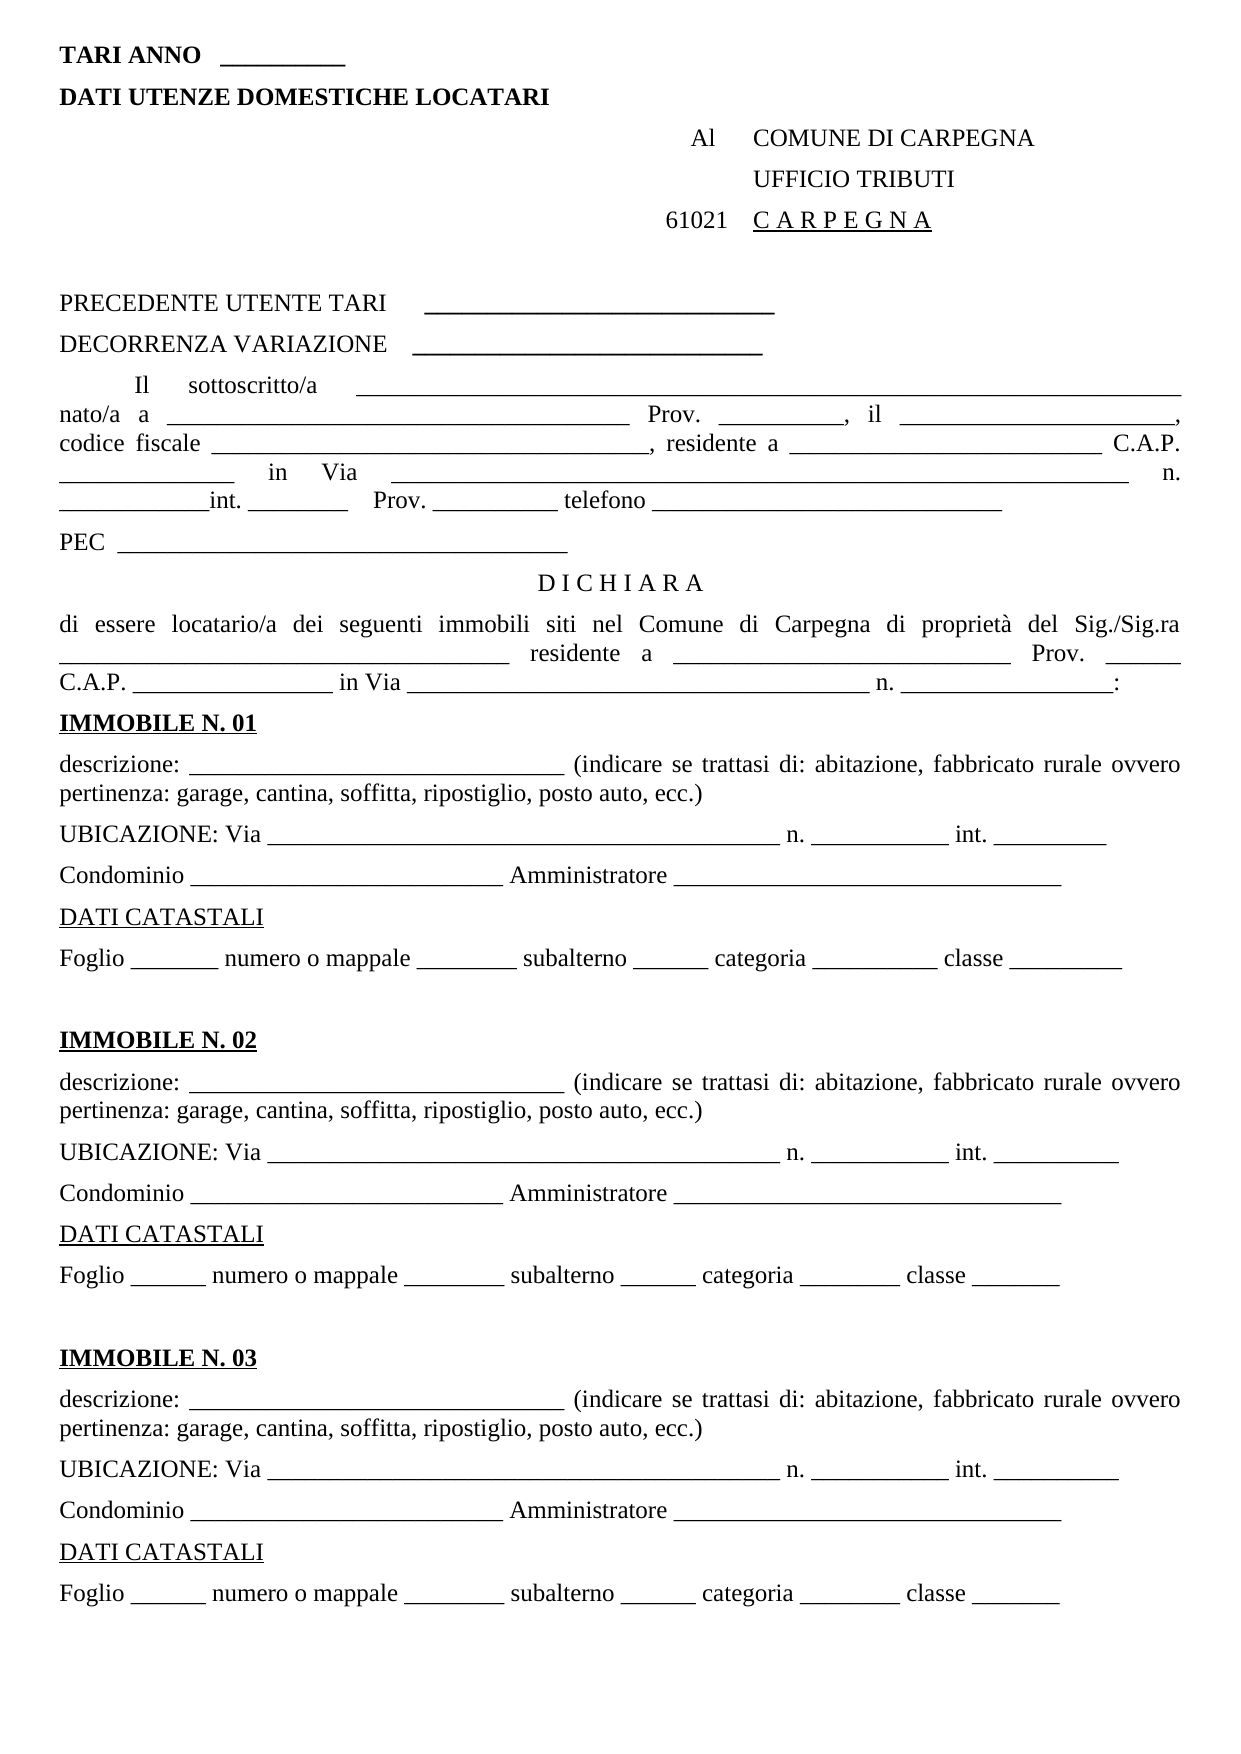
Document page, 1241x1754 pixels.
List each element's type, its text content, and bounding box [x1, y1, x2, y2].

text descrizione: ______________________________ (indicare se trattasi di: abitazione, fabbricato rurale ovvero pertinenza: garage, cantina, soffitta, ripostiglio, posto auto, ecc.) [59, 749, 1181, 807]
text UFFICIO TRIBUTI [59, 164, 1181, 193]
text DATI CATASTALI [59, 902, 1181, 930]
text Foglio _______ numero o mappale ________ subalterno ______ categoria __________ classe _________ [59, 943, 1181, 972]
text Condominio _________________________ Amministratore _______________________________ [59, 1178, 1181, 1207]
text PRECEDENTE UTENTE TARI ____________________________ [59, 288, 1181, 317]
text IMMOBILE N. 03 [59, 1343, 1181, 1372]
text Condominio _________________________ Amministratore _______________________________ [59, 1495, 1181, 1524]
text Foglio ______ numero o mappale ________ subalterno ______ categoria ________ classe _______ [59, 1578, 1181, 1607]
text DECORRENZA VARIAZIONE ____________________________ [59, 329, 1181, 358]
text UBICAZIONE: Via _________________________________________ n. ___________ int. __________ [59, 1454, 1181, 1483]
text Foglio ______ numero o mappale ________ subalterno ______ categoria ________ classe _______ [59, 1260, 1181, 1289]
text D I C H I A R A [59, 568, 1181, 597]
text UBICAZIONE: Via _________________________________________ n. ___________ int. _________ [59, 819, 1181, 848]
text di essere locatario/a dei seguenti immobili siti nel Comune di Carpegna di proprietà del Sig./Sig.ra ____________________________________ residente a ___________________________ Prov. ______ C.A.P. ________________ in Via _____________________________________ n. _________________: [59, 609, 1181, 695]
text Al COMUNE DI CARPEGNA [59, 123, 1181, 152]
text Condominio _________________________ Amministratore _______________________________ [59, 860, 1181, 889]
text descrizione: ______________________________ (indicare se trattasi di: abitazione, fabbricato rurale ovvero pertinenza: garage, cantina, soffitta, ripostiglio, posto auto, ecc.) [59, 1067, 1181, 1124]
text UBICAZIONE: Via _________________________________________ n. ___________ int. __________ [59, 1137, 1181, 1165]
text descrizione: ______________________________ (indicare se trattasi di: abitazione, fabbricato rurale ovvero pertinenza: garage, cantina, soffitta, ripostiglio, posto auto, ecc.) [59, 1384, 1181, 1442]
text 61021 C A R P E G N A [59, 205, 1181, 234]
text DATI CATASTALI [59, 1537, 1181, 1565]
text IMMOBILE N. 02 [59, 1025, 1181, 1054]
text IMMOBILE N. 01 [59, 708, 1181, 737]
text DATI UTENZE DOMESTICHE LOCATARI [59, 82, 1181, 110]
text PEC ____________________________________ [59, 527, 1181, 555]
text TARI ANNO __________ [59, 40, 1181, 69]
text DATI CATASTALI [59, 1219, 1181, 1248]
text Il sottoscritto/a __________________________________________________________________ nato/a a _____________________________________ Prov. __________, il ______________________, codice fiscale ___________________________________, residente a _________________________ C.A.P. ______________ in Via ___________________________________________________________ n. ____________int. ________ Prov. __________ telefono ____________________________ [59, 370, 1181, 514]
